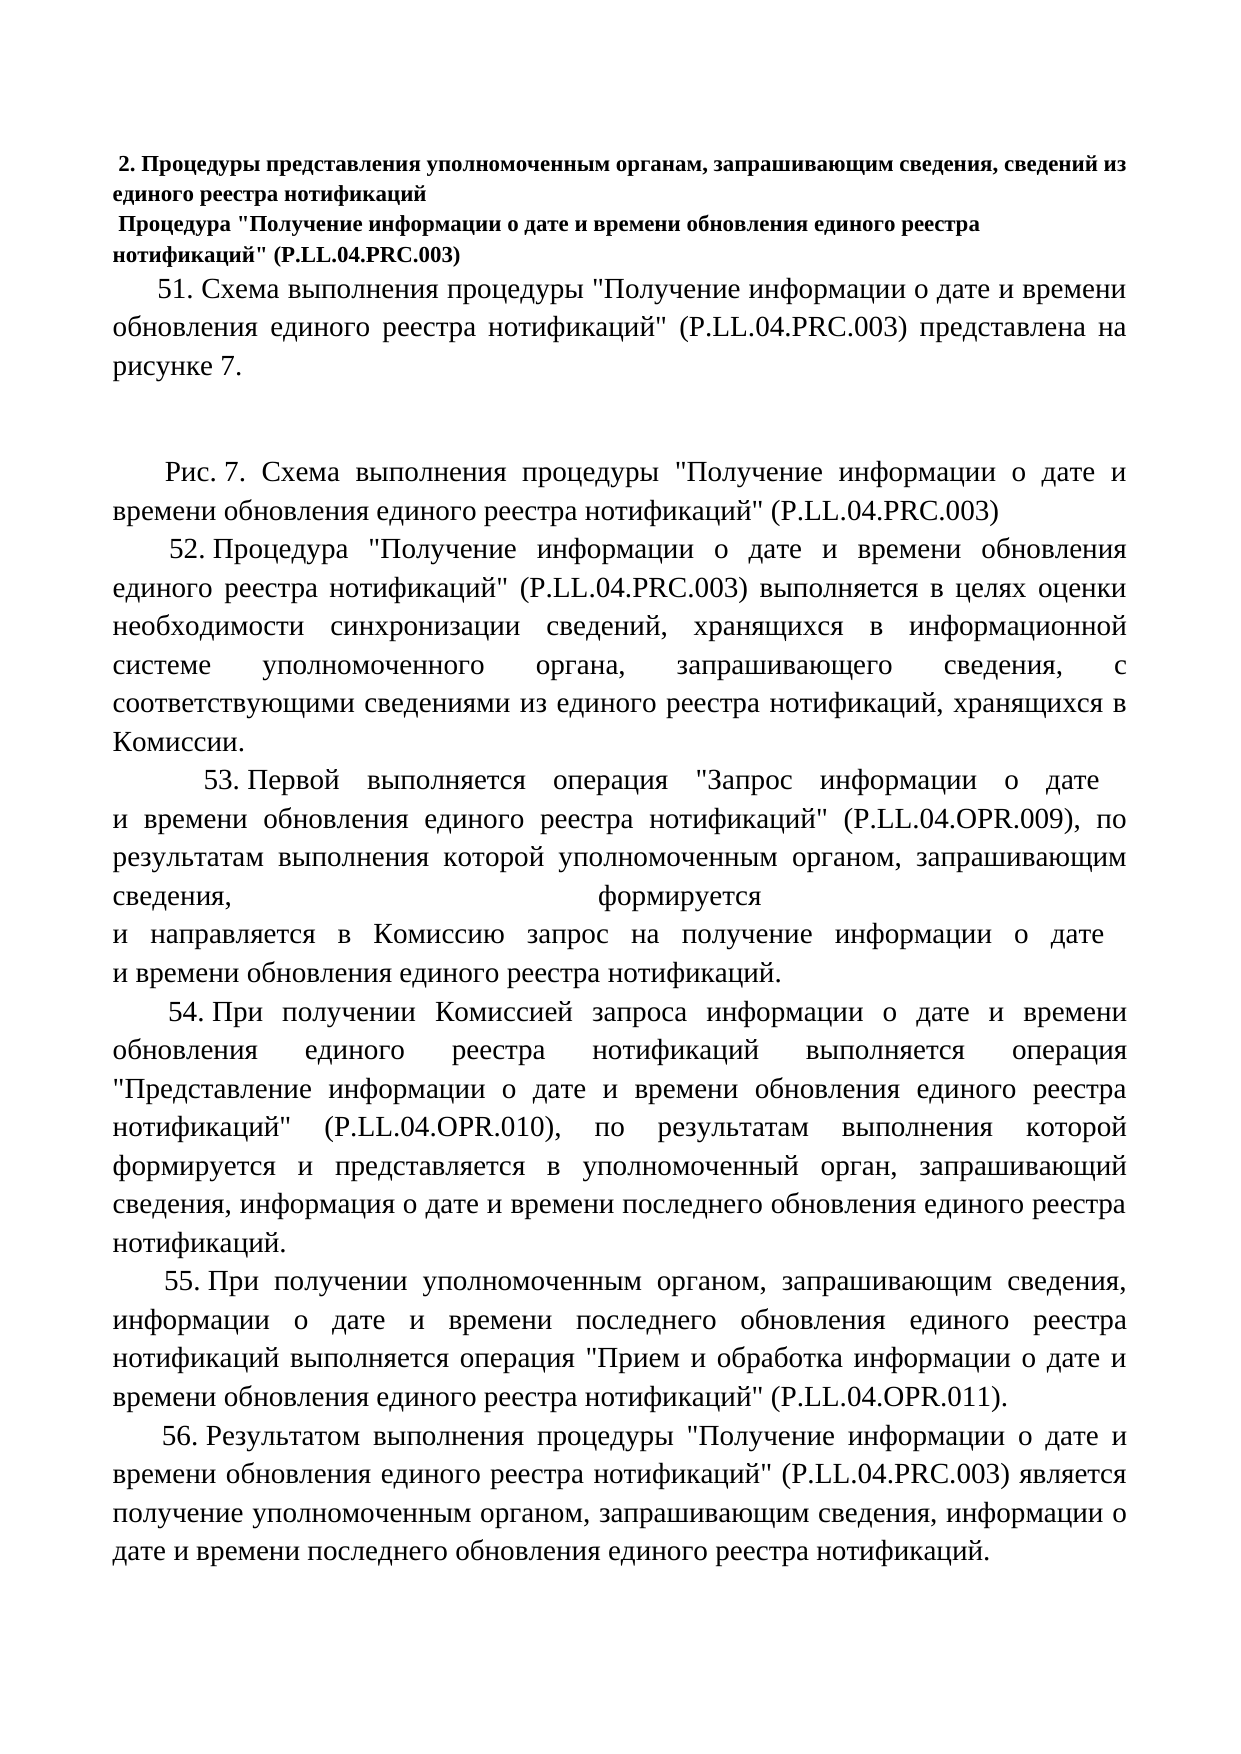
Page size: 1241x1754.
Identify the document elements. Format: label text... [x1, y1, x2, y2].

text 54. При получении Комиссией запроса информации о дате и времени обновления единого реестра нотификаций выполняется операция "Представление информации о дате и времени обновления единого реестра нотификаций" (P.LL.04.OPR.010), по результатам выполнения которой формируется и представляется в уполномоченный орган, запрашивающий сведения, информация о дате и времени последнего обновления единого реестра нотификаций. [112, 994, 1128, 1258]
text 2. Процедуры представления уполномоченным органам, запрашивающим сведения, сведений из единого реестра нотификаций [112, 150, 1128, 207]
text 56. Результатом выполнения процедуры "Получение информации о дате и времени обновления единого реестра нотификаций" (P.LL.04.PRC.003) является получение уполномоченным органом, запрашивающим сведения, информации о дате и времени последнего обновления единого реестра нотификаций. [112, 1418, 1128, 1567]
text Рис. 7. Схема выполнения процедуры "Получение информации о дате и времени обновления единого реестра нотификаций" (P.LL.04.PRC.003) [112, 454, 1128, 526]
text 53. Первой выполняется операция "Запрос информации о дате и времени обновления единого реестра нотификаций" (P.LL.04.OPR.009), по результатам выполнения которой уполномоченным органом, запрашивающим сведения, формируется и направляется в Комиссию запрос на получение информации о дате и времени обновления единого реестра нотификаций. [112, 762, 1128, 989]
text 51. Схема выполнения процедуры "Получение информации о дате и времени обновления единого реестра нотификаций" (P.LL.04.PRC.003) представлена на рисунке 7. [112, 271, 1128, 381]
text Процедура "Получение информации о дате и времени обновления единого реестра нотификаций" (P.LL.04.PRC.003) [112, 210, 1128, 267]
text 52. Процедура "Получение информации о дате и времени обновления единого реестра нотификаций" (P.LL.04.PRC.003) выполняется в целях оценки необходимости синхронизации сведений, хранящихся в информационной системе уполномоченного органа, запрашивающего сведения, с соответствующими сведениями из единого реестра нотификаций, хранящихся в Комиссии. [112, 531, 1128, 757]
text 55. При получении уполномоченным органом, запрашивающим сведения, информации о дате и времени последнего обновления единого реестра нотификаций выполняется операция "Прием и обработка информации о дате и времени обновления единого реестра нотификаций" (P.LL.04.OPR.011). [112, 1263, 1128, 1413]
